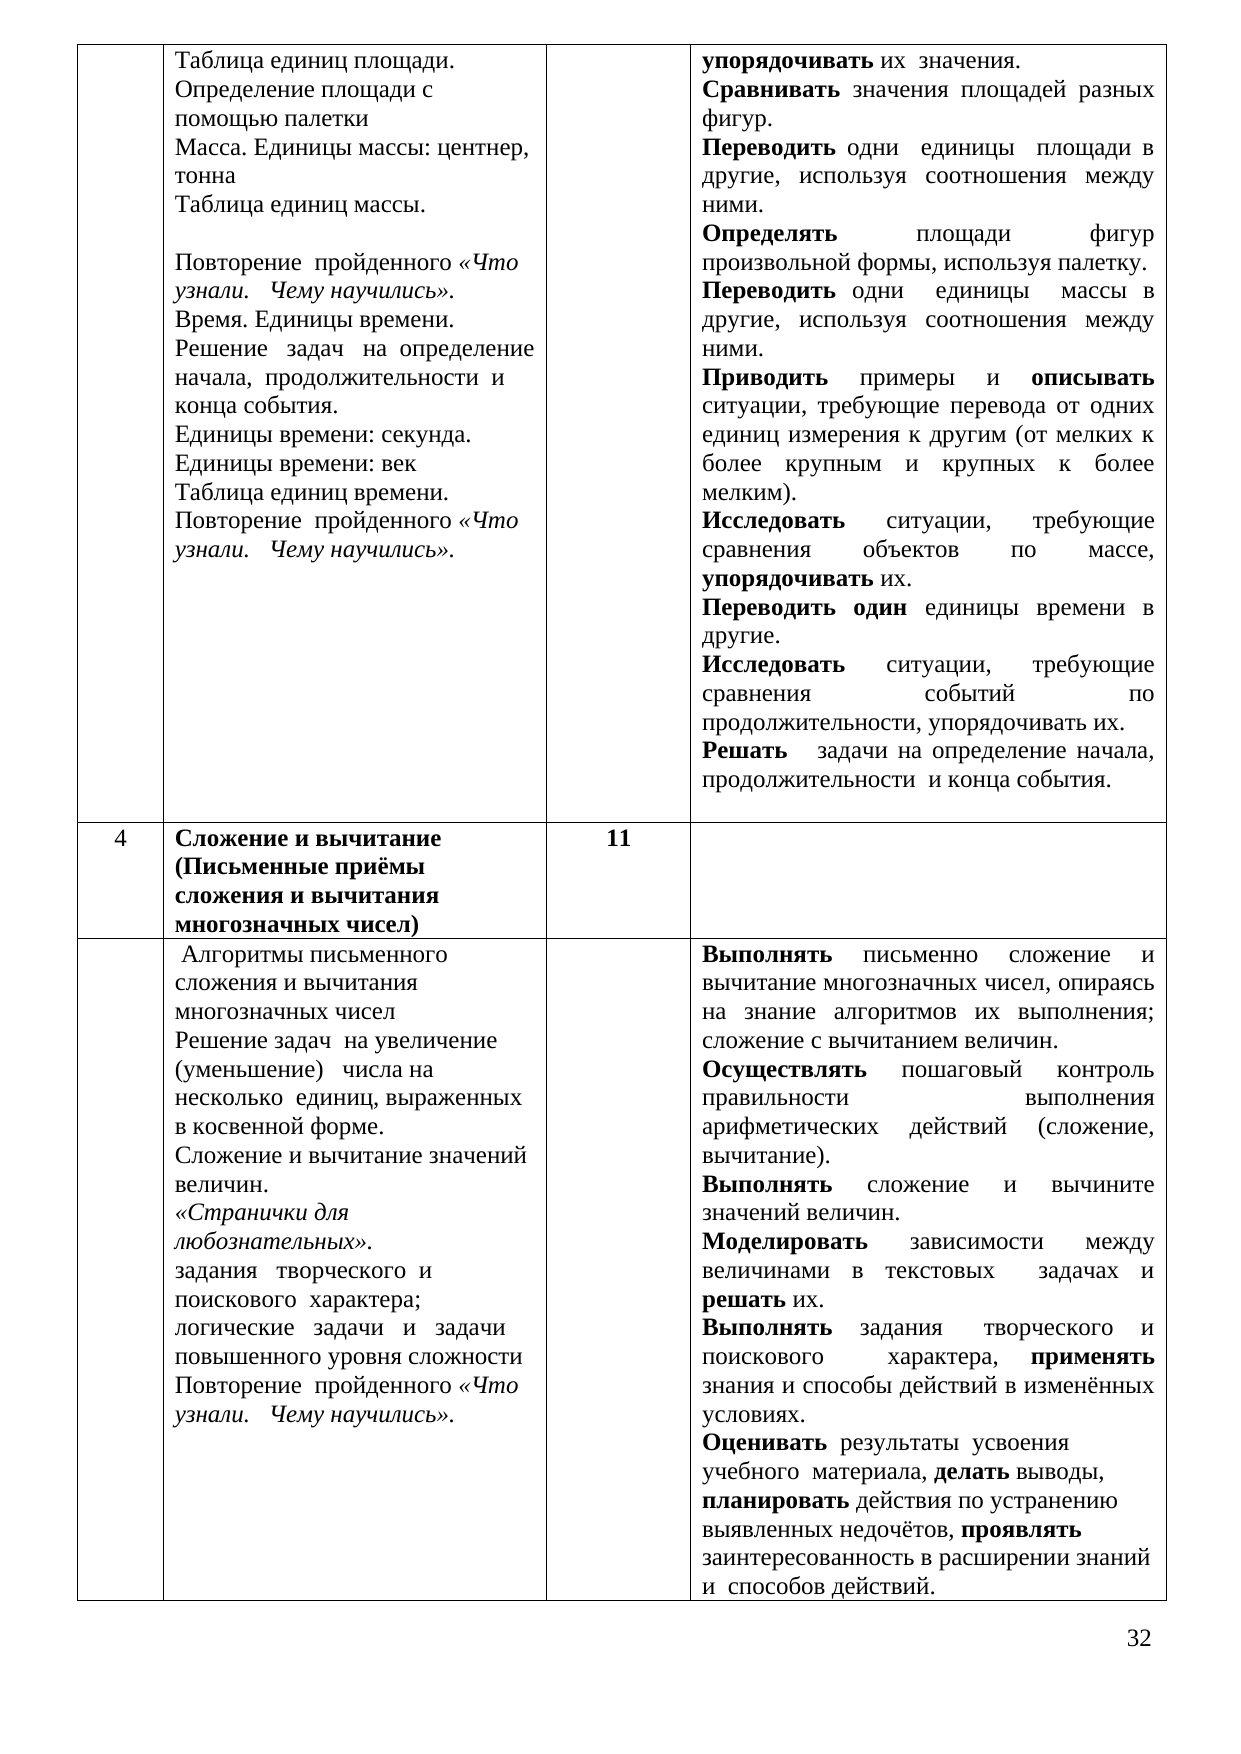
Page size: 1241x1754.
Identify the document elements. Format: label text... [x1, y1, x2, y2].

table_cell [691, 823, 1166, 938]
table_cell [547, 45, 690, 822]
table_cell [78, 939, 163, 1600]
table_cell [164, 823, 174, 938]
table_cell 4 [78, 823, 163, 938]
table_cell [164, 939, 546, 1600]
table_cell [547, 939, 690, 1600]
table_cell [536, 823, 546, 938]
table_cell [691, 939, 1166, 1600]
table_cell 11 [547, 823, 690, 938]
table_cell [78, 45, 163, 822]
